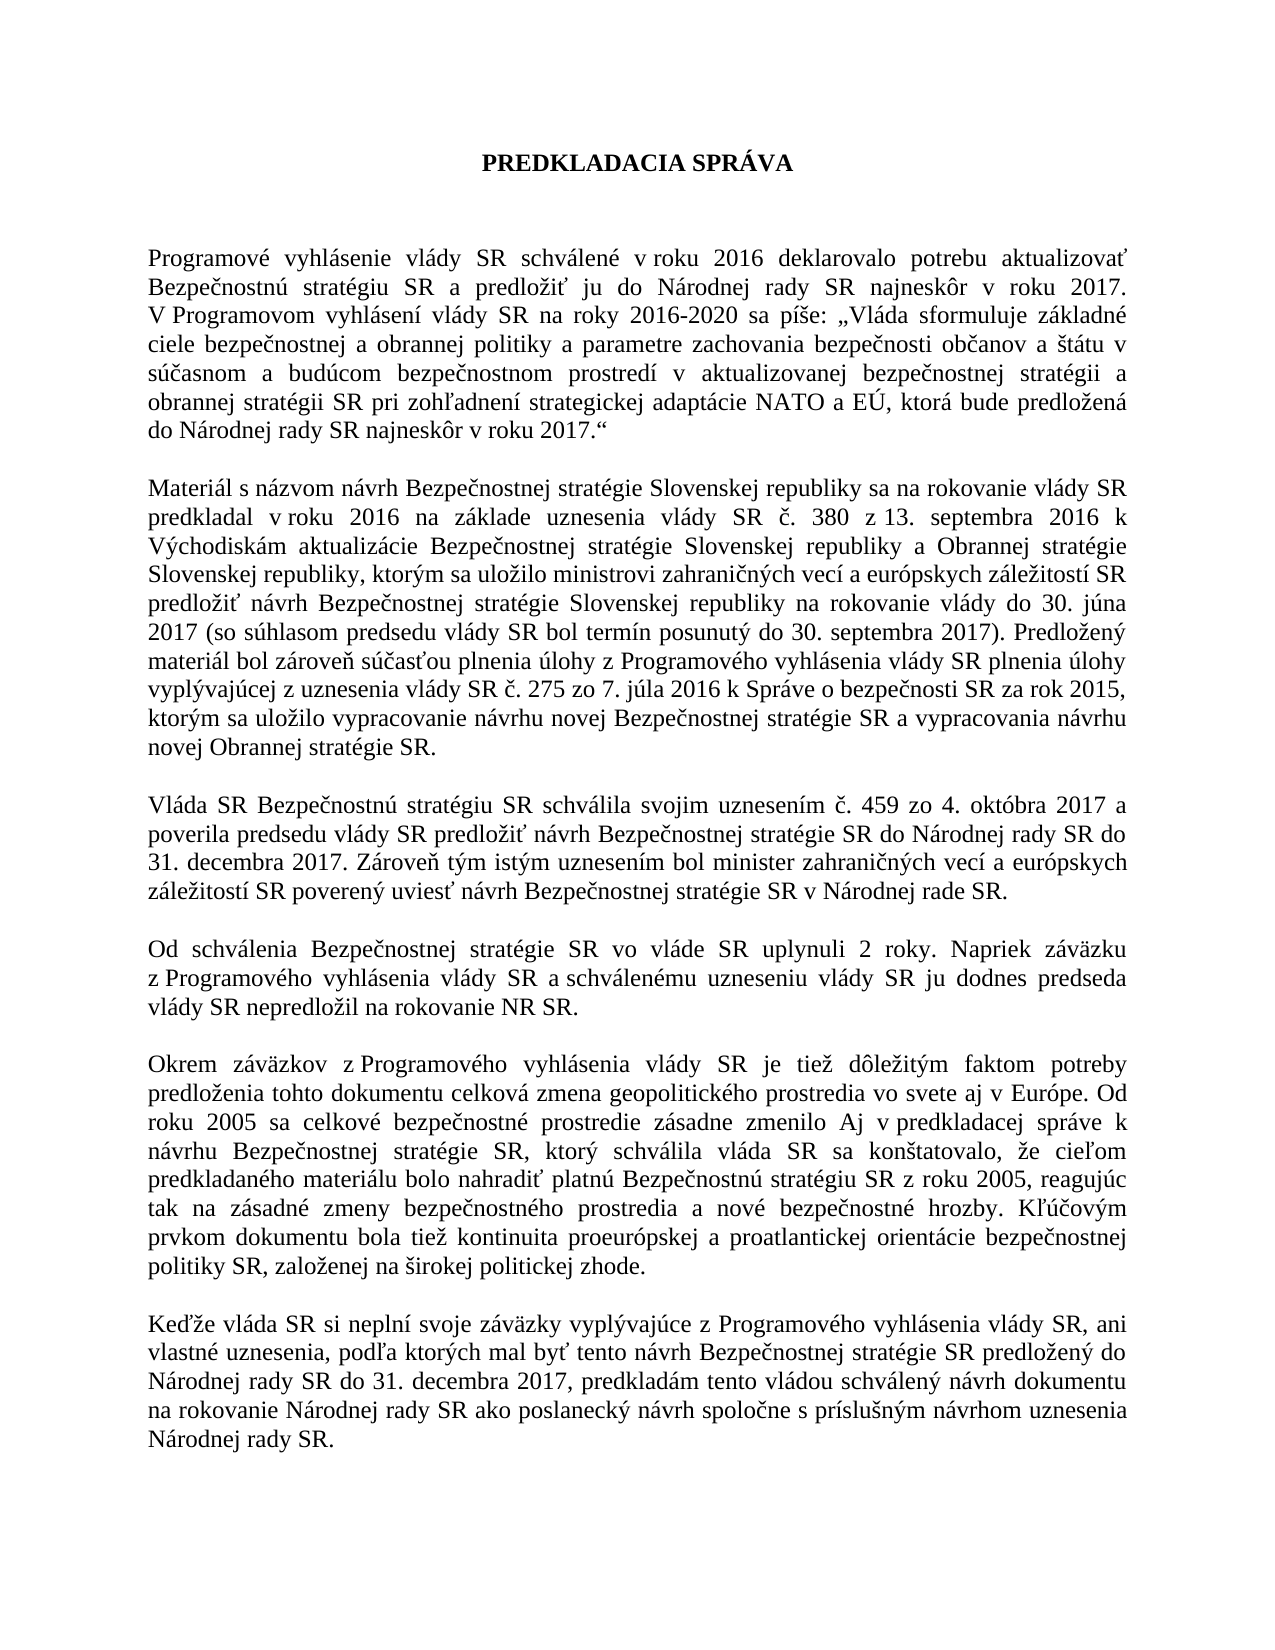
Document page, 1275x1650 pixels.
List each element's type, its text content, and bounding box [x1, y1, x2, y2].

text Vláda SR Bezpečnostnú stratégiu SR schválila svojim uznesením č. 459 zo 4. októbra 2017 a poverila predsedu vlády SR predložiť návrh Bezpečnostnej stratégie SR do Národnej rady SR do 31. decembra 2017. Zároveň tým istým uznesením bol minister zahraničných vecí a európskych záležitostí SR poverený uviesť návrh Bezpečnostnej stratégie SR v Národnej rade SR. [148, 790, 1127, 905]
text PREDKLADACIA SPRÁVA [148, 148, 1127, 176]
text Programové vyhlásenie vlády SR schválené v roku 2016 deklarovalo potrebu aktualizovať Bezpečnostnú stratégiu SR a predložiť ju do Národnej rady SR najneskôr v roku 2017. V Programovom vyhlásení vlády SR na roky 2016-2020 sa píše: „Vláda sformuluje základné ciele bezpečnostnej a obrannej politiky a parametre zachovania bezpečnosti občanov a štátu v súčasnom a budúcom bezpečnostnom prostredí v aktualizovanej bezpečnostnej stratégii a obrannej stratégii SR pri zohľadnení strategickej adaptácie NATO a EÚ, ktorá bude predložená do Národnej rady SR najneskôr v roku 2017.“ [148, 243, 1127, 444]
text Materiál s názvom návrh Bezpečnostnej stratégie Slovenskej republiky sa na rokovanie vlády SR predkladal v roku 2016 na základe uznesenia vlády SR č. 380 z 13. septembra 2016 k Východiskám aktualizácie Bezpečnostnej stratégie Slovenskej republiky a Obrannej stratégie Slovenskej republiky, ktorým sa uložilo ministrovi zahraničných vecí a európskych záležitostí SR predložiť návrh Bezpečnostnej stratégie Slovenskej republiky na rokovanie vlády do 30. júna 2017 (so súhlasom predsedu vlády SR bol termín posunutý do 30. septembra 2017). Predložený materiál bol zároveň súčasťou plnenia úlohy z Programového vyhlásenia vlády SR plnenia úlohy vyplývajúcej z uznesenia vlády SR č. 275 zo 7. júla 2016 k Správe o bezpečnosti SR za rok 2015, ktorým sa uložilo vypracovanie návrhu novej Bezpečnostnej stratégie SR a vypracovania návrhu novej Obrannej stratégie SR. [148, 473, 1127, 761]
text Od schválenia Bezpečnostnej stratégie SR vo vláde SR uplynuli 2 roky. Napriek záväzku z Programového vyhlásenia vlády SR a schválenému uzneseniu vlády SR ju dodnes predseda vlády SR nepredložil na rokovanie NR SR. [148, 934, 1127, 1020]
text Okrem záväzkov z Programového vyhlásenia vlády SR je tiež dôležitým faktom potreby predloženia tohto dokumentu celková zmena geopolitického prostredia vo svete aj v Európe. Od roku 2005 sa celkové bezpečnostné prostredie zásadne zmenilo Aj v predkladacej správe k návrhu Bezpečnostnej stratégie SR, ktorý schválila vláda SR sa konštatovalo, že cieľom predkladaného materiálu bolo nahradiť platnú Bezpečnostnú stratégiu SR z roku 2005, reagujúc tak na zásadné zmeny bezpečnostného prostredia a nové bezpečnostné hrozby. Kľúčovým prvkom dokumentu bola tiež kontinuita proeurópskej a proatlantickej orientácie bezpečnostnej politiky SR, založenej na širokej politickej zhode. [148, 1049, 1127, 1279]
text Keďže vláda SR si neplní svoje záväzky vyplývajúce z Programového vyhlásenia vlády SR, ani vlastné uznesenia, podľa ktorých mal byť tento návrh Bezpečnostnej stratégie SR predložený do Národnej rady SR do 31. decembra 2017, predkladám tento vládou schválený návrh dokumentu na rokovanie Národnej rady SR ako poslanecký návrh spoločne s príslušným návrhom uznesenia Národnej rady SR. [148, 1309, 1127, 1452]
